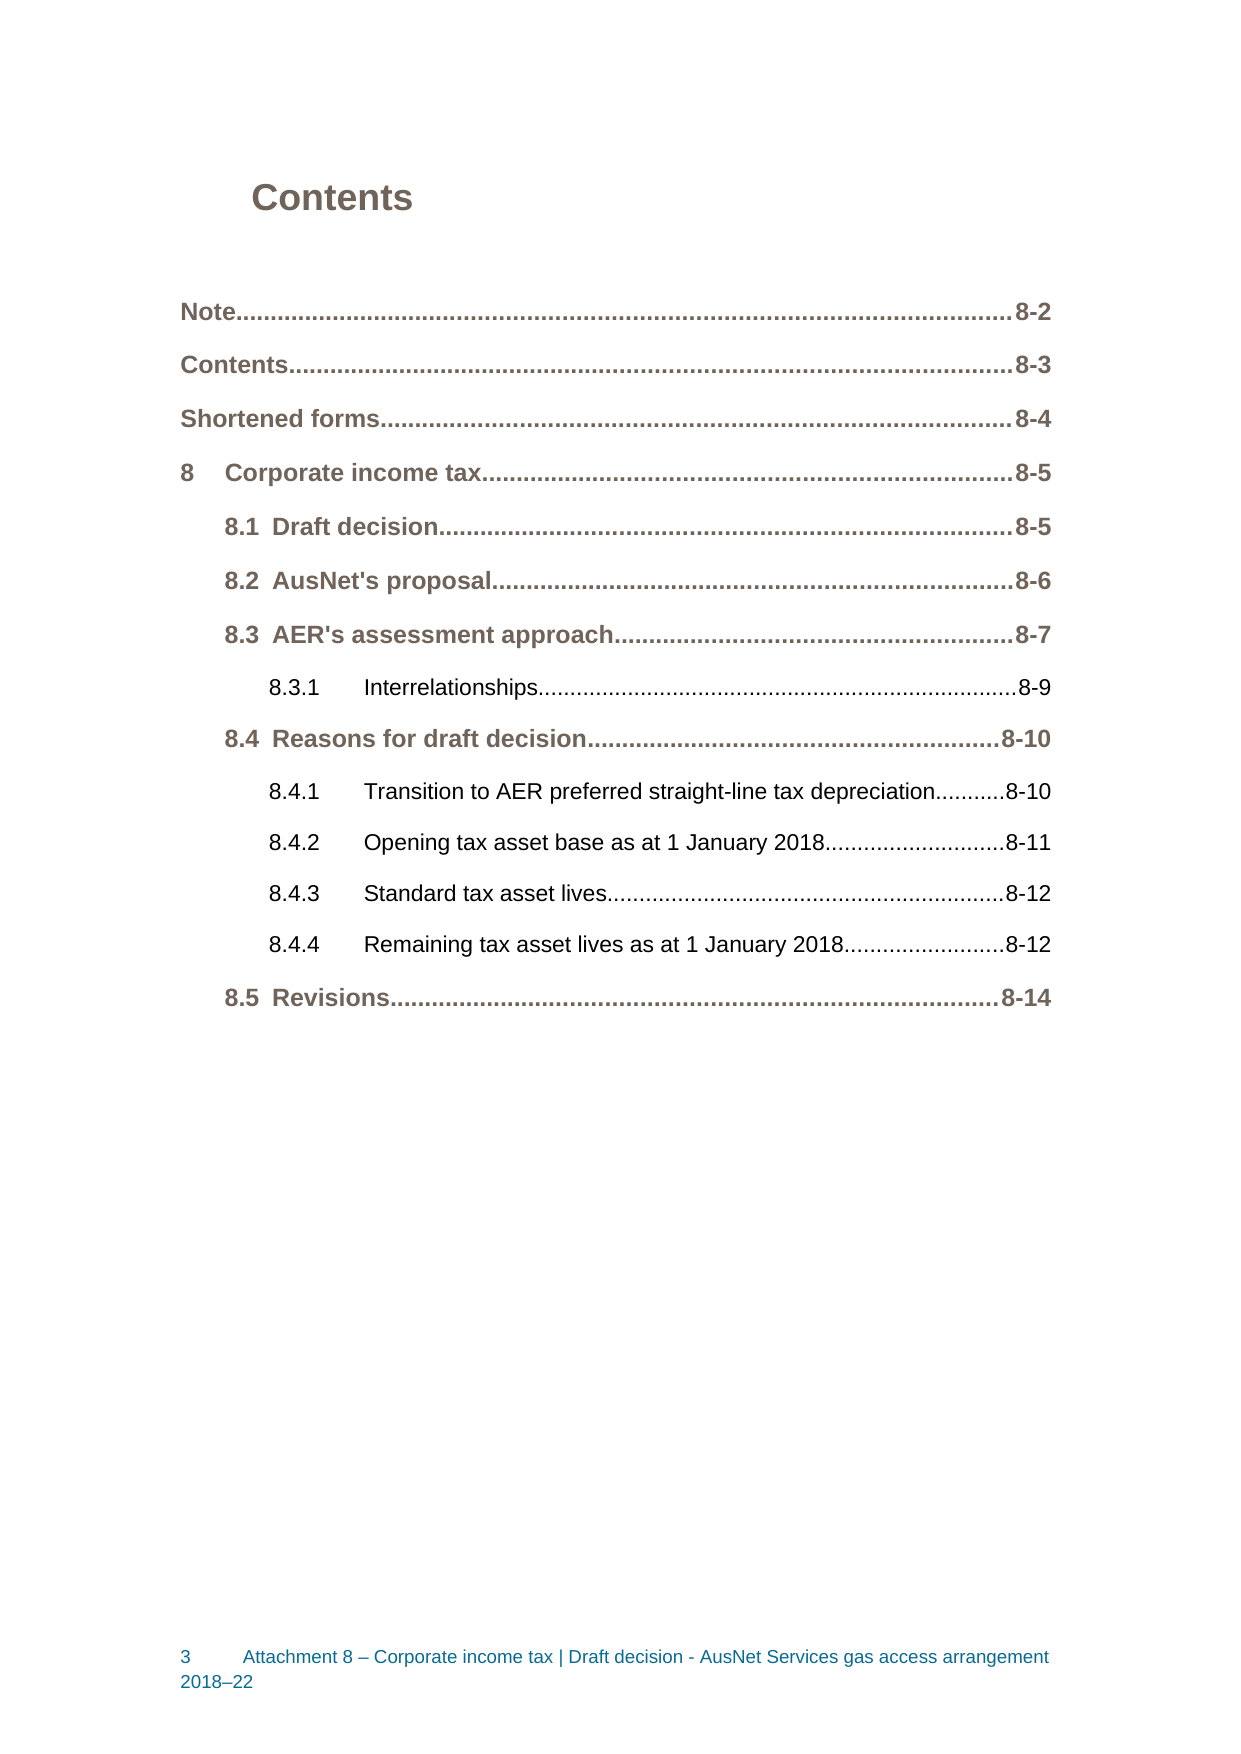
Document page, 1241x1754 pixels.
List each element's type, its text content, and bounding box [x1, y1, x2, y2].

picture [673, 1653, 677, 1663]
picture [467, 1653, 471, 1663]
picture [296, 1653, 300, 1663]
subtitle Contents [180, 175, 1063, 218]
picture [322, 1653, 326, 1663]
